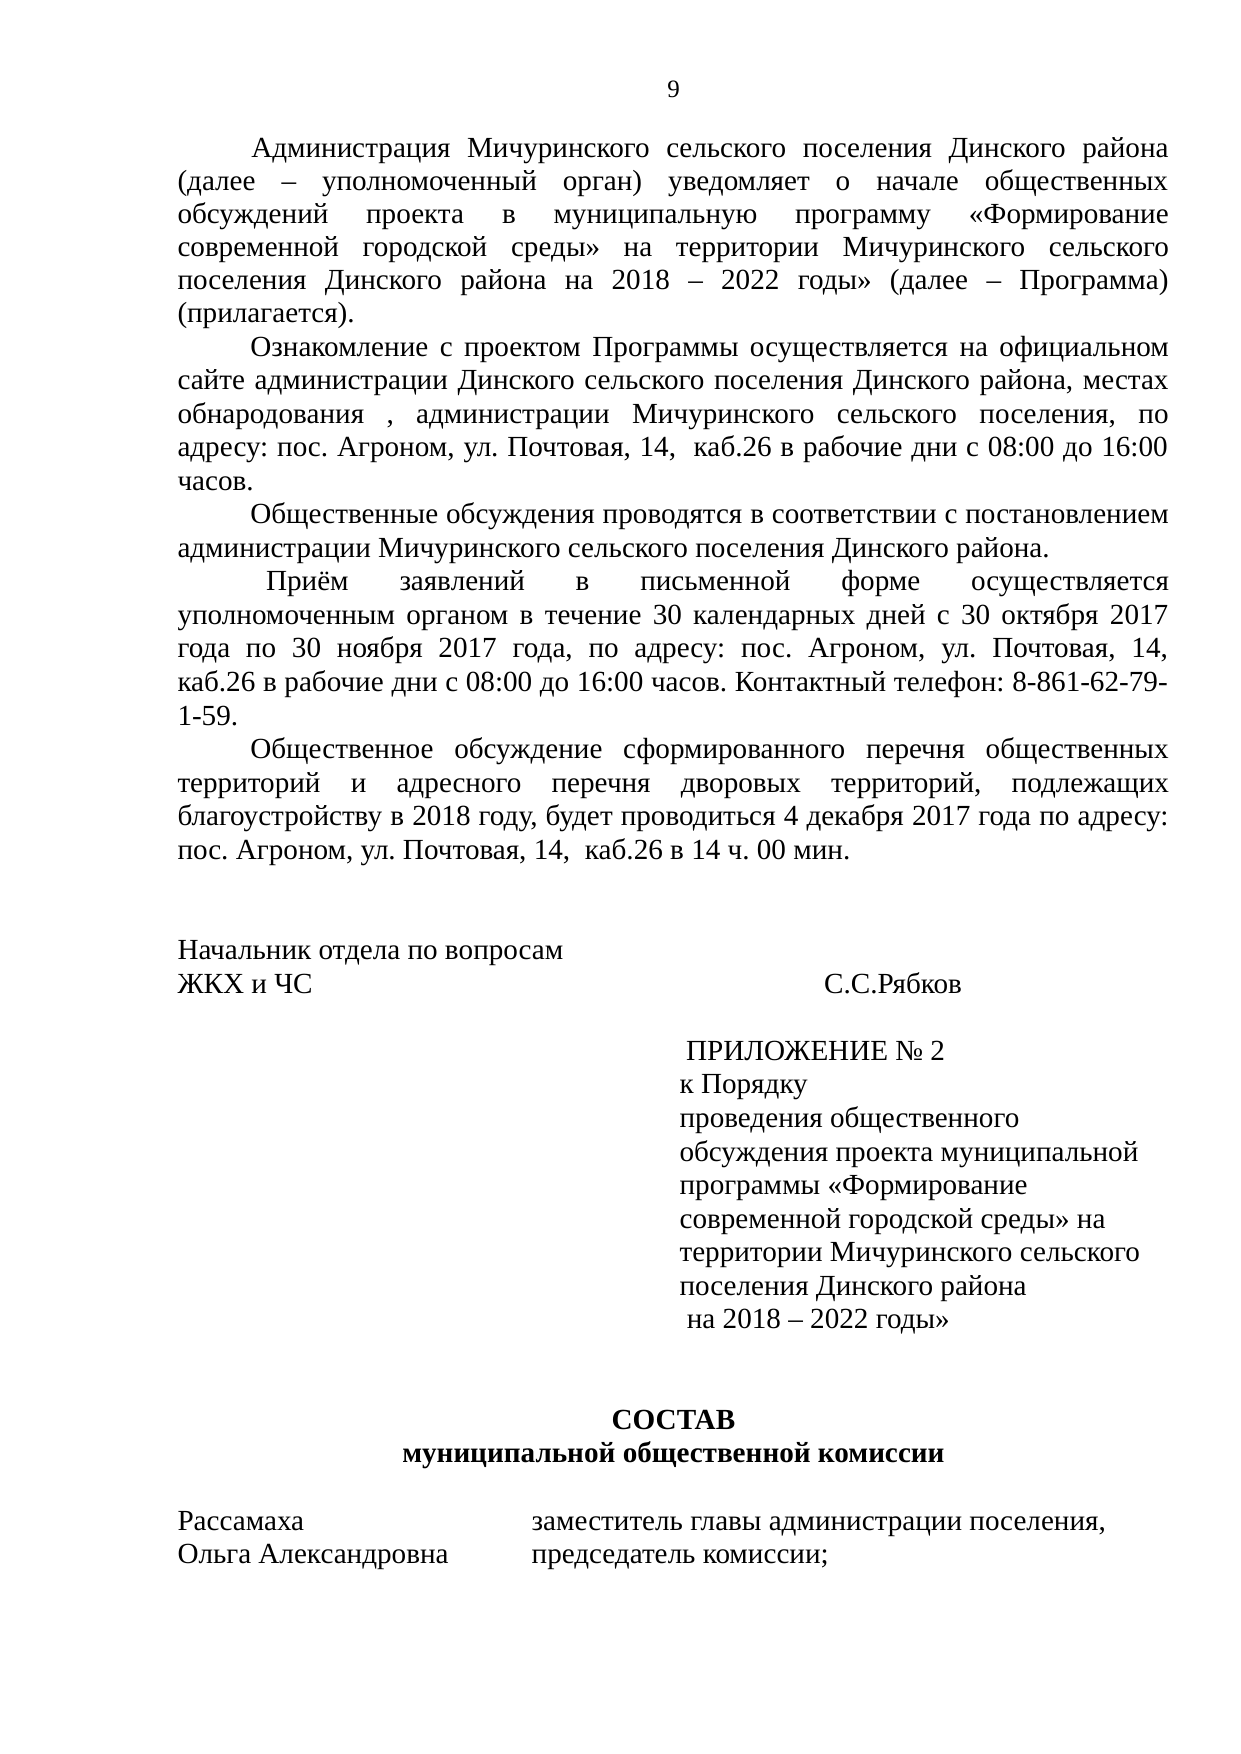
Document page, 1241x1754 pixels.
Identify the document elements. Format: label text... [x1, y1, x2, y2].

text Приём заявлений в письменной форме осуществляется уполномоченным органом в течение 30 календарных дней с 30 октября 2017 года по 30 ноября 2017 года, по адресу: пос. Агроном, ул. Почтовая, 14, каб.26 в рабочие дни с 08:00 до 16:00 часов. Контактный телефон: 8-861-62-79-1-59. [177, 563, 1169, 731]
text муниципальной общественной комиссии [177, 1436, 1169, 1469]
text проведения общественного обсуждения проекта муниципальной программы «Формирование современной городской среды» на территории Мичуринского сельского поселения Динского района [679, 1100, 1169, 1301]
text Общественные обсуждения проводятся в соответствии с постановлением администрации Мичуринского сельского поселения Динского района. [177, 496, 1169, 563]
text Ознакомление с проектом Программы осуществляется на официальном сайте администрации Динского сельского поселения Динского района, местах обнародования , администрации Мичуринского сельского поселения, по адресу: пос. Агроном, ул. Почтовая, 14, каб.26 в рабочие дни с 08:00 до 16:00 часов. [177, 329, 1169, 496]
text ПРИЛОЖЕНИЕ № 2 [177, 1033, 1169, 1067]
text СОСТАВ [177, 1402, 1169, 1436]
text на 2018 – 2022 годы» [679, 1301, 1169, 1335]
text к Порядку [679, 1067, 1169, 1100]
text ЖКХ и ЧС С.С.Рябков [177, 966, 1169, 999]
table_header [531, 1503, 1192, 1603]
text Администрация Мичуринского сельского поселения Динского района (далее – уполномоченный орган) уведомляет о начале общественных обсуждений проекта в муниципальную программу «Формирование современной городской среды» на территории Мичуринского сельского поселения Динского района на 2018 – 2022 годы» (далее – Программа) (прилагается). [177, 131, 1169, 329]
text Начальник отдела по вопросам [177, 932, 1169, 966]
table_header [166, 1503, 531, 1603]
text Общественное обсуждение сформированного перечня общественных территорий и адресного перечня дворовых территорий, подлежащих благоустройству в 2018 году, будет проводиться 4 декабря 2017 года по адресу: пос. Агроном, ул. Почтовая, 14, каб.26 в 14 ч. 00 мин. [177, 731, 1169, 865]
